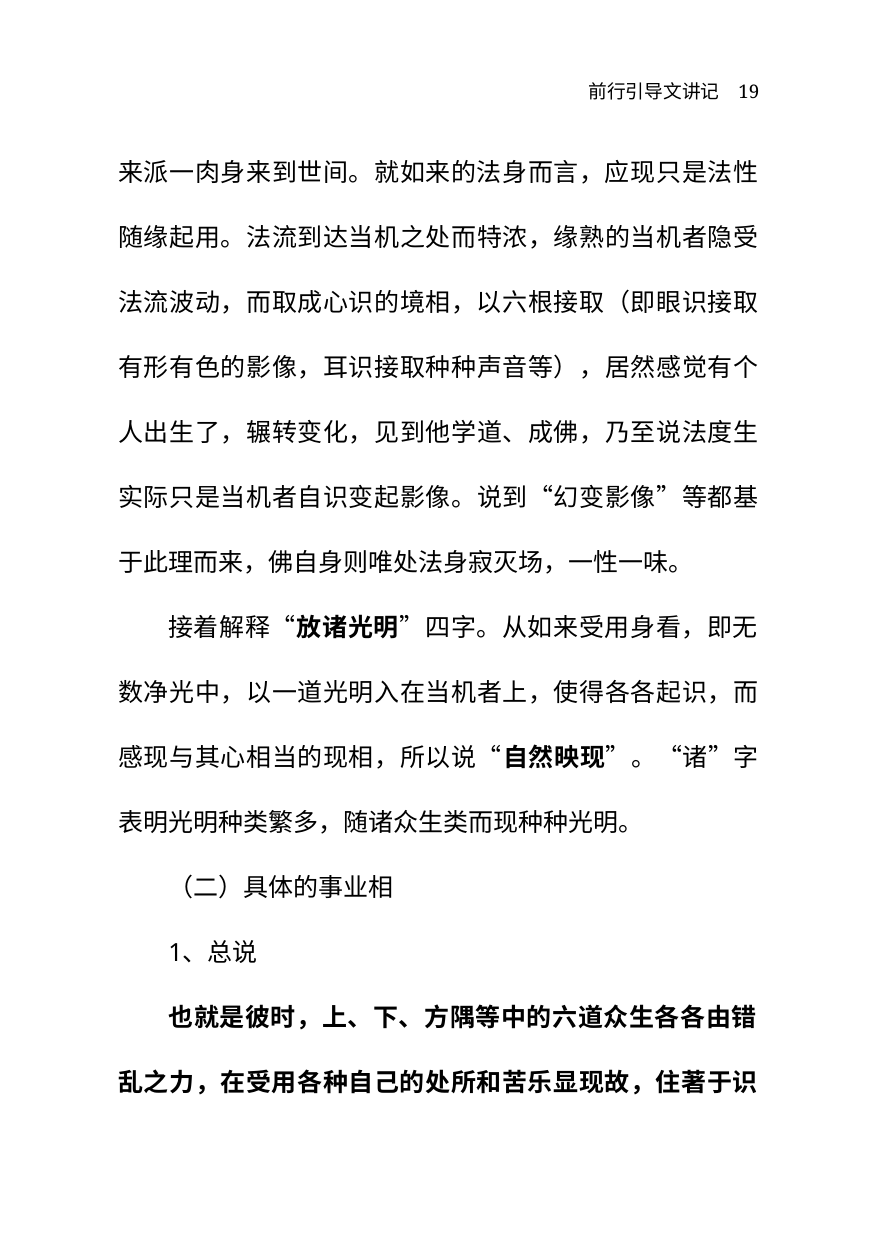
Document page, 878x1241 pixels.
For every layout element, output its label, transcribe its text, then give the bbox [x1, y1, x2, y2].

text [118, 138, 759, 593]
text 接着解释“放诸光明”四字。从如来受用身看，即无数净光中，以一道光明入在当机者上，使得各各起识，而感现与其心相当的现相，所以说“自然映现”。“诸”字表明光明种类繁多，随诸众生类而现种种光明。 [118, 593, 759, 853]
text 1、总说 [118, 918, 759, 983]
text （二）具体的事业相 [118, 853, 759, 918]
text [118, 983, 759, 1113]
